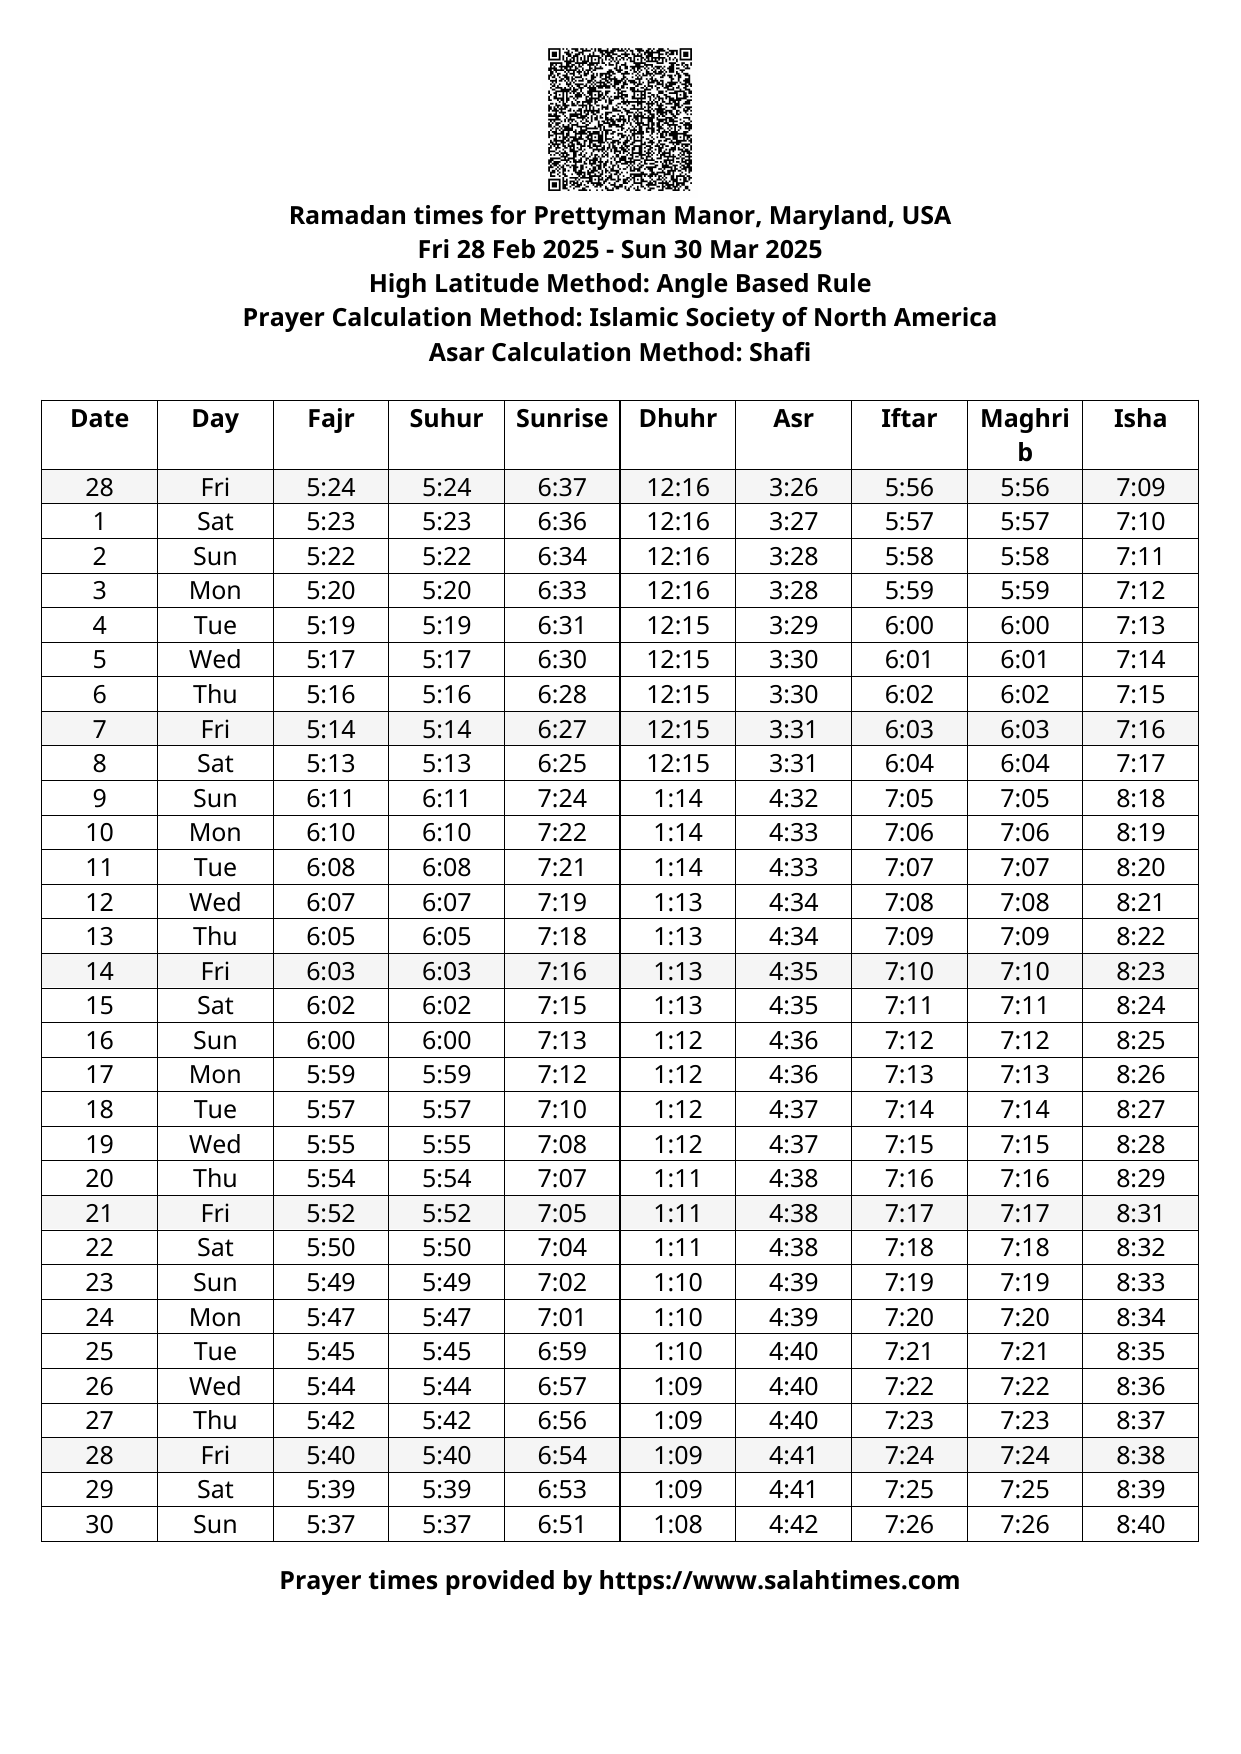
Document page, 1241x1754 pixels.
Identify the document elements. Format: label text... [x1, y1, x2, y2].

text Asar Calculation Method: Shafi [42, 334, 1198, 368]
table_cell 5:52 [389, 1196, 504, 1229]
table_cell 5 [42, 643, 157, 676]
table_header Date [42, 401, 157, 469]
table_cell 1:13 [621, 919, 735, 953]
table_cell 28 [42, 1438, 157, 1472]
table_cell 5:49 [389, 1265, 504, 1299]
table_cell Fri [158, 712, 273, 745]
table_cell 1:12 [621, 1058, 735, 1091]
table_cell 3:26 [736, 470, 851, 503]
table_cell 5:16 [274, 677, 388, 711]
table_cell 7:19 [968, 1265, 1082, 1299]
table_cell 6:05 [274, 919, 388, 953]
table_cell 3:28 [736, 539, 851, 572]
table_cell 1:12 [621, 1092, 735, 1126]
table_cell 5:59 [968, 574, 1082, 607]
table_cell Thu [158, 919, 273, 953]
table_cell Wed [158, 885, 273, 918]
table_cell 6:51 [505, 1507, 619, 1541]
text High Latitude Method: Angle Based Rule [42, 266, 1198, 300]
table_cell 5:58 [852, 539, 967, 572]
table_cell 7:13 [505, 1023, 619, 1057]
table_cell 7:25 [968, 1473, 1082, 1506]
table_cell 8:19 [1083, 816, 1198, 849]
table_cell Mon [158, 1300, 273, 1333]
table_cell 5:54 [274, 1161, 388, 1195]
table_cell 1:13 [621, 885, 735, 918]
picture [542, 41, 699, 198]
table_cell 8:32 [1083, 1231, 1198, 1264]
table_cell 5:59 [389, 1058, 504, 1091]
table_cell 12:15 [621, 712, 735, 745]
table_cell 8:39 [1083, 1473, 1198, 1506]
table_cell 5:22 [389, 539, 504, 572]
table_cell 6:30 [505, 643, 619, 676]
table_cell 7:06 [852, 816, 967, 849]
table_cell 7:16 [852, 1161, 967, 1195]
table_cell 8:36 [1083, 1369, 1198, 1402]
table_cell 5:24 [389, 470, 504, 503]
table_header Iftar [852, 401, 967, 469]
table_cell 6:33 [505, 574, 619, 607]
table_cell 4:37 [736, 1092, 851, 1126]
table_cell 1:09 [621, 1473, 735, 1506]
table_cell 7:01 [505, 1300, 619, 1333]
table_cell 5:55 [274, 1127, 388, 1160]
table_cell 7:05 [852, 781, 967, 814]
table_cell 6:01 [852, 643, 967, 676]
table_cell 27 [42, 1404, 157, 1437]
table_cell 4:38 [736, 1196, 851, 1229]
table_cell 6:27 [505, 712, 619, 745]
table_cell 25 [42, 1334, 157, 1368]
table_cell 7:19 [852, 1265, 967, 1299]
table_cell 6:36 [505, 504, 619, 538]
table_cell 8:25 [1083, 1023, 1198, 1057]
table_cell 6:11 [274, 781, 388, 814]
table_cell 6:00 [968, 608, 1082, 642]
table_cell Wed [158, 1127, 273, 1160]
table_cell 7:14 [1083, 643, 1198, 676]
table_cell 7:15 [1083, 677, 1198, 711]
table_cell 6:00 [852, 608, 967, 642]
table_cell Fri [158, 954, 273, 987]
table_cell 5:57 [852, 504, 967, 538]
table_cell 6:53 [505, 1473, 619, 1506]
table_cell 7:24 [852, 1438, 967, 1472]
table_cell 4:41 [736, 1473, 851, 1506]
table_cell Sat [158, 746, 273, 780]
table_header Maghrib [968, 401, 1082, 469]
table_cell 16 [42, 1023, 157, 1057]
table_cell 5:37 [389, 1507, 504, 1541]
table_cell 1:11 [621, 1161, 735, 1195]
table_cell 5:50 [389, 1231, 504, 1264]
table_cell 1:13 [621, 954, 735, 987]
table_cell 8:34 [1083, 1300, 1198, 1333]
table_cell 7:11 [852, 989, 967, 1022]
table_cell 1:10 [621, 1265, 735, 1299]
table_cell 7:04 [505, 1231, 619, 1264]
table_cell 7:12 [968, 1023, 1082, 1057]
table_cell 4:41 [736, 1438, 851, 1472]
table_cell 7:08 [968, 885, 1082, 918]
table_cell 6:01 [968, 643, 1082, 676]
table_cell 7:21 [968, 1334, 1082, 1368]
table_cell 20 [42, 1161, 157, 1195]
table_cell 1:08 [621, 1507, 735, 1541]
table_cell 11 [42, 850, 157, 884]
table_cell 5:39 [389, 1473, 504, 1506]
table_cell 1:10 [621, 1334, 735, 1368]
table_cell 1:12 [621, 1127, 735, 1160]
table_cell 6:56 [505, 1404, 619, 1437]
table_cell 5:37 [274, 1507, 388, 1541]
table_cell 6:02 [274, 989, 388, 1022]
table_cell 1:11 [621, 1196, 735, 1229]
table_cell 4:40 [736, 1404, 851, 1437]
table_cell 6:11 [389, 781, 504, 814]
table_cell 4:42 [736, 1507, 851, 1541]
table_cell 7:15 [505, 989, 619, 1022]
table_cell 4:40 [736, 1369, 851, 1402]
table_cell 7:10 [505, 1092, 619, 1126]
table_cell 7:26 [968, 1507, 1082, 1541]
table_cell 12:16 [621, 574, 735, 607]
table_cell 6:07 [389, 885, 504, 918]
table_cell 5:14 [389, 712, 504, 745]
text Prayer times provided by https://www.salahtimes.com [42, 1563, 1198, 1597]
table_cell 5:59 [852, 574, 967, 607]
table_cell 5:44 [389, 1369, 504, 1402]
table_cell 1:09 [621, 1369, 735, 1402]
table_cell 26 [42, 1369, 157, 1402]
table_cell 29 [42, 1473, 157, 1506]
table_cell 6:02 [852, 677, 967, 711]
table_cell Tue [158, 608, 273, 642]
table_cell 4:33 [736, 850, 851, 884]
table_cell 5:22 [274, 539, 388, 572]
table_cell 12:15 [621, 746, 735, 780]
table_cell 8:29 [1083, 1161, 1198, 1195]
table_cell Mon [158, 1058, 273, 1091]
table_cell 12:16 [621, 470, 735, 503]
table_cell 7:08 [852, 885, 967, 918]
table_cell 5:52 [274, 1196, 388, 1229]
table_cell 10 [42, 816, 157, 849]
table_cell 6:03 [389, 954, 504, 987]
table_cell 1:14 [621, 781, 735, 814]
table_cell Sun [158, 781, 273, 814]
table_header Day [158, 401, 273, 469]
table_cell 5:13 [389, 746, 504, 780]
table_cell 8:31 [1083, 1196, 1198, 1229]
table_cell 7:02 [505, 1265, 619, 1299]
table_cell 4:39 [736, 1300, 851, 1333]
table_cell 19 [42, 1127, 157, 1160]
table_cell 8:40 [1083, 1507, 1198, 1541]
table_cell 6:00 [274, 1023, 388, 1057]
table_cell 6:04 [852, 746, 967, 780]
table_cell 12 [42, 885, 157, 918]
table_cell 8:27 [1083, 1092, 1198, 1126]
table_cell 5:24 [274, 470, 388, 503]
table_cell 7:14 [852, 1092, 967, 1126]
table_cell 6:05 [389, 919, 504, 953]
table_cell 7:18 [852, 1231, 967, 1264]
table_cell 7:26 [852, 1507, 967, 1541]
table_cell 22 [42, 1231, 157, 1264]
table_cell 7:07 [852, 850, 967, 884]
table_cell Sun [158, 1507, 273, 1541]
table_cell 5:20 [274, 574, 388, 607]
table_cell 7:25 [852, 1473, 967, 1506]
table_cell 5:17 [389, 643, 504, 676]
table_cell 8:20 [1083, 850, 1198, 884]
table_cell Fri [158, 1196, 273, 1229]
table_cell 4:38 [736, 1231, 851, 1264]
table_cell 8:23 [1083, 954, 1198, 987]
table_cell 24 [42, 1300, 157, 1333]
table_cell 7:19 [505, 885, 619, 918]
table_cell 2 [42, 539, 157, 572]
table_cell 7:16 [1083, 712, 1198, 745]
table_cell 7:07 [505, 1161, 619, 1195]
text Prayer Calculation Method: Islamic Society of North America [42, 300, 1198, 334]
table_cell 4:40 [736, 1334, 851, 1368]
table_cell 1 [42, 504, 157, 538]
table_cell 8:35 [1083, 1334, 1198, 1368]
table_cell 4:37 [736, 1127, 851, 1160]
table_cell Sat [158, 989, 273, 1022]
table_cell 5:54 [389, 1161, 504, 1195]
table_cell 7:10 [968, 954, 1082, 987]
table_cell 7:17 [968, 1196, 1082, 1229]
table_cell 6:03 [852, 712, 967, 745]
table_cell 4:34 [736, 885, 851, 918]
table_cell 6:10 [274, 816, 388, 849]
table_cell Tue [158, 1092, 273, 1126]
table_cell 7:12 [852, 1023, 967, 1057]
table_cell 4:36 [736, 1023, 851, 1057]
table_cell 7:21 [505, 850, 619, 884]
table_cell 8:22 [1083, 919, 1198, 953]
table_cell 7:08 [505, 1127, 619, 1160]
table_cell 6:57 [505, 1369, 619, 1402]
table_cell 30 [42, 1507, 157, 1541]
table_cell 7:18 [505, 919, 619, 953]
table_cell Sun [158, 1023, 273, 1057]
table_cell 5:57 [389, 1092, 504, 1126]
table_cell 8:24 [1083, 989, 1198, 1022]
table_cell 5:56 [852, 470, 967, 503]
table_cell 7:15 [968, 1127, 1082, 1160]
table_cell 6:02 [389, 989, 504, 1022]
table_cell Fri [158, 1438, 273, 1472]
table_cell Mon [158, 574, 273, 607]
table_cell 7:22 [968, 1369, 1082, 1402]
table_cell 7:16 [505, 954, 619, 987]
table_cell Wed [158, 1369, 273, 1402]
table_cell 7:12 [505, 1058, 619, 1091]
table_cell 7:09 [968, 919, 1082, 953]
table_cell 12:16 [621, 504, 735, 538]
table_cell 5:14 [274, 712, 388, 745]
table_cell 6:31 [505, 608, 619, 642]
table_cell 3:29 [736, 608, 851, 642]
table_cell 3:31 [736, 746, 851, 780]
table_cell 7:09 [1083, 470, 1198, 503]
table_cell Thu [158, 1404, 273, 1437]
table_cell 1:10 [621, 1300, 735, 1333]
table_cell 7:17 [1083, 746, 1198, 780]
table_cell 3:31 [736, 712, 851, 745]
table_cell 4:38 [736, 1161, 851, 1195]
table_cell 8:33 [1083, 1265, 1198, 1299]
table_cell 5:57 [968, 504, 1082, 538]
table_cell 13 [42, 919, 157, 953]
table_cell 5:44 [274, 1369, 388, 1402]
table_cell 1:13 [621, 989, 735, 1022]
table_cell 5:17 [274, 643, 388, 676]
table_header Sunrise [505, 401, 619, 469]
table_cell 7:11 [968, 989, 1082, 1022]
table_cell 7:18 [968, 1231, 1082, 1264]
table_cell 7:20 [852, 1300, 967, 1333]
table_cell 4 [42, 608, 157, 642]
table_cell 7:13 [968, 1058, 1082, 1091]
table_cell 5:45 [274, 1334, 388, 1368]
table_cell Mon [158, 816, 273, 849]
table_cell 7 [42, 712, 157, 745]
table_cell 23 [42, 1265, 157, 1299]
table_cell 6:37 [505, 470, 619, 503]
table_cell 1:14 [621, 816, 735, 849]
table_cell 5:16 [389, 677, 504, 711]
table_cell 6:28 [505, 677, 619, 711]
table_cell 7:22 [505, 816, 619, 849]
table_cell 4:35 [736, 989, 851, 1022]
table_cell 6:25 [505, 746, 619, 780]
table_cell 6:08 [389, 850, 504, 884]
table_cell 5:57 [274, 1092, 388, 1126]
table_cell 5:50 [274, 1231, 388, 1264]
table_cell 5:49 [274, 1265, 388, 1299]
table_cell 7:07 [968, 850, 1082, 884]
table_cell 5:40 [389, 1438, 504, 1472]
table_cell 7:20 [968, 1300, 1082, 1333]
table_cell Tue [158, 850, 273, 884]
table_cell 7:13 [1083, 608, 1198, 642]
table_cell 8 [42, 746, 157, 780]
table_cell 1:09 [621, 1438, 735, 1472]
table_cell 7:05 [505, 1196, 619, 1229]
table_cell 12:15 [621, 677, 735, 711]
table_cell 6:03 [274, 954, 388, 987]
table_cell 5:23 [389, 504, 504, 538]
table_cell 5:40 [274, 1438, 388, 1472]
table_cell 4:39 [736, 1265, 851, 1299]
table_cell 7:09 [852, 919, 967, 953]
table_cell 6:59 [505, 1334, 619, 1368]
table_cell 28 [42, 470, 157, 503]
table_cell 7:13 [852, 1058, 967, 1091]
table_cell 5:47 [389, 1300, 504, 1333]
table_cell Sun [158, 539, 273, 572]
table_cell 6:08 [274, 850, 388, 884]
table_cell 7:22 [852, 1369, 967, 1402]
table_cell 5:23 [274, 504, 388, 538]
table_cell 7:12 [1083, 574, 1198, 607]
table_cell 3:30 [736, 677, 851, 711]
table_cell Sat [158, 1473, 273, 1506]
table_cell 1:14 [621, 850, 735, 884]
table_cell 7:11 [1083, 539, 1198, 572]
table_cell 12:16 [621, 539, 735, 572]
table_cell 1:11 [621, 1231, 735, 1264]
table_cell 12:15 [621, 643, 735, 676]
table_cell 7:14 [968, 1092, 1082, 1126]
table_cell 12:15 [621, 608, 735, 642]
table_cell 6:02 [968, 677, 1082, 711]
table_header Isha [1083, 401, 1198, 469]
table_cell 6:10 [389, 816, 504, 849]
table_header Suhur [389, 401, 504, 469]
table_cell 4:35 [736, 954, 851, 987]
table_cell 7:23 [968, 1404, 1082, 1437]
table_cell 5:56 [968, 470, 1082, 503]
table_cell 7:21 [852, 1334, 967, 1368]
table_cell 14 [42, 954, 157, 987]
table_cell 7:24 [968, 1438, 1082, 1472]
table_cell Thu [158, 677, 273, 711]
table_cell 8:28 [1083, 1127, 1198, 1160]
table_cell 6:00 [389, 1023, 504, 1057]
table_cell 15 [42, 989, 157, 1022]
table_cell 7:23 [852, 1404, 967, 1437]
table_cell 4:36 [736, 1058, 851, 1091]
table_cell 6 [42, 677, 157, 711]
table_cell 5:19 [274, 608, 388, 642]
table_cell 5:19 [389, 608, 504, 642]
table_cell 8:37 [1083, 1404, 1198, 1437]
table_cell 7:16 [968, 1161, 1082, 1195]
table_cell Tue [158, 1334, 273, 1368]
table_cell 8:26 [1083, 1058, 1198, 1091]
table_cell 5:58 [968, 539, 1082, 572]
table_cell 5:42 [389, 1404, 504, 1437]
table_cell 8:38 [1083, 1438, 1198, 1472]
table_cell 4:32 [736, 781, 851, 814]
table_cell 5:42 [274, 1404, 388, 1437]
table_header Asr [736, 401, 851, 469]
table_cell 5:47 [274, 1300, 388, 1333]
table_cell 3:28 [736, 574, 851, 607]
table_cell 21 [42, 1196, 157, 1229]
table_cell 7:24 [505, 781, 619, 814]
table_cell 6:07 [274, 885, 388, 918]
table_cell Thu [158, 1161, 273, 1195]
text Ramadan times for Prettyman Manor, Maryland, USA [42, 198, 1198, 232]
table_cell 3:27 [736, 504, 851, 538]
table_cell Sat [158, 1231, 273, 1264]
table_cell 7:17 [852, 1196, 967, 1229]
table_cell 7:10 [852, 954, 967, 987]
table_cell 4:34 [736, 919, 851, 953]
table_cell 5:39 [274, 1473, 388, 1506]
table_cell 18 [42, 1092, 157, 1126]
table_cell Sun [158, 1265, 273, 1299]
table_cell 9 [42, 781, 157, 814]
table_cell 3 [42, 574, 157, 607]
table_cell 17 [42, 1058, 157, 1091]
table_cell 6:04 [968, 746, 1082, 780]
table_cell 5:55 [389, 1127, 504, 1160]
table_cell 6:34 [505, 539, 619, 572]
table_header Dhuhr [621, 401, 735, 469]
table_cell 7:10 [1083, 504, 1198, 538]
table_cell 1:12 [621, 1023, 735, 1057]
table_cell 8:21 [1083, 885, 1198, 918]
table_cell 3:30 [736, 643, 851, 676]
table_cell 7:06 [968, 816, 1082, 849]
table_cell 5:59 [274, 1058, 388, 1091]
table_cell Sat [158, 504, 273, 538]
table_cell 6:54 [505, 1438, 619, 1472]
table_cell 5:13 [274, 746, 388, 780]
table_cell 8:18 [1083, 781, 1198, 814]
text Fri 28 Feb 2025 - Sun 30 Mar 2025 [42, 232, 1198, 266]
table_cell 5:45 [389, 1334, 504, 1368]
table_cell 1:09 [621, 1404, 735, 1437]
table_cell 4:33 [736, 816, 851, 849]
table_cell 5:20 [389, 574, 504, 607]
table_cell Fri [158, 470, 273, 503]
table_cell Wed [158, 643, 273, 676]
table_cell 7:15 [852, 1127, 967, 1160]
table_cell 7:05 [968, 781, 1082, 814]
table_cell 6:03 [968, 712, 1082, 745]
table_header Fajr [274, 401, 388, 469]
